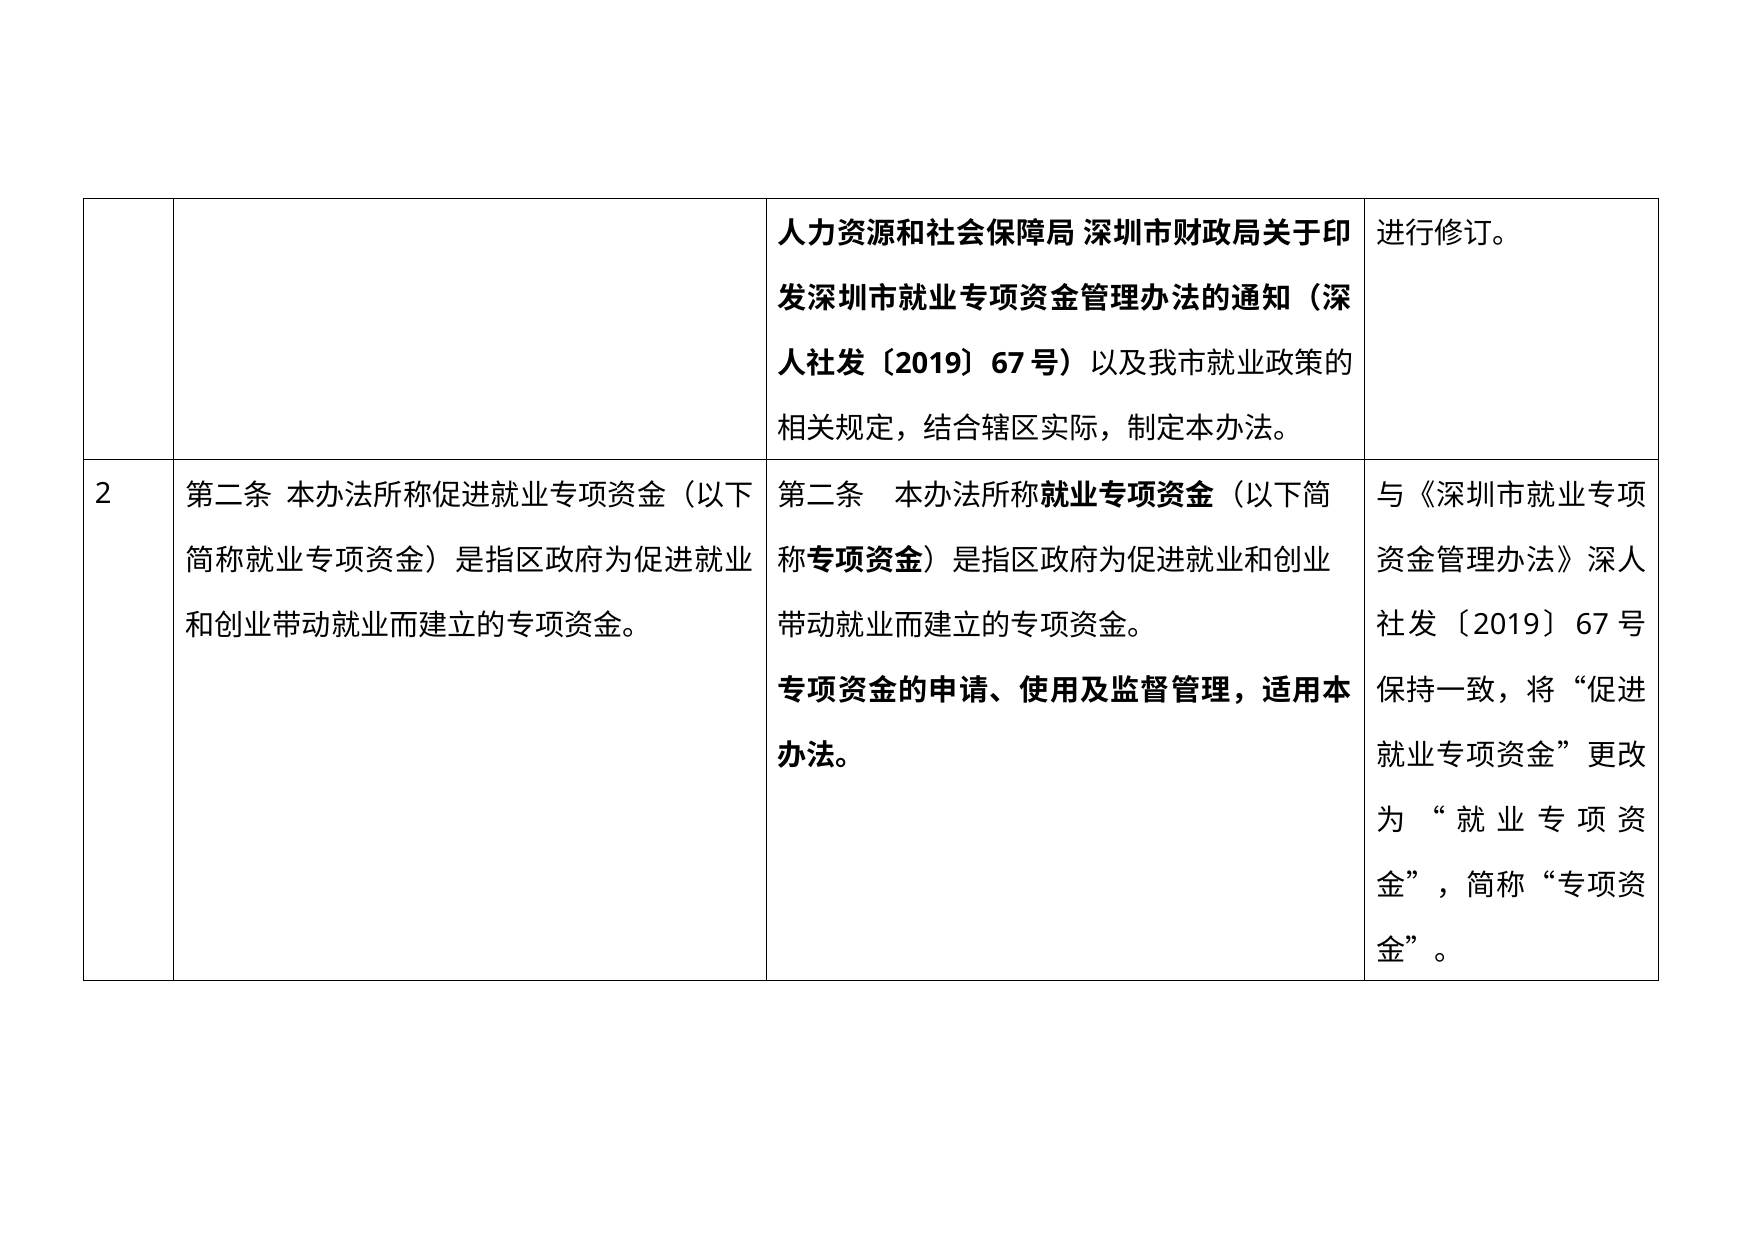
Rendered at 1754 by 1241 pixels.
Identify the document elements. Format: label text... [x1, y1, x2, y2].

table_cell 与《深圳市就业专项资金管理办法》深人社发〔2019〕67号保持一致，将“促进就业专项资金”更改为“就业专项资金”，简称“专项资金”。 [1365, 460, 1658, 980]
table_cell 2 [84, 460, 173, 980]
table_cell 第二条 本办法所称就业专项资金（以下简称专项资金）是指区政府为促进就业和创业带动就业而建立的专项资金。 专项资金的申请、使用及监督管理，适用本办法。 [767, 460, 1364, 980]
table_cell 第二条 本办法所称促进就业专项资金（以下简称就业专项资金）是指区政府为促进就业和创业带动就业而建立的专项资金。 [174, 460, 766, 980]
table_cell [174, 199, 766, 459]
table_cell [1365, 199, 1658, 459]
table_cell 1 [84, 199, 173, 459]
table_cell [767, 199, 1364, 459]
